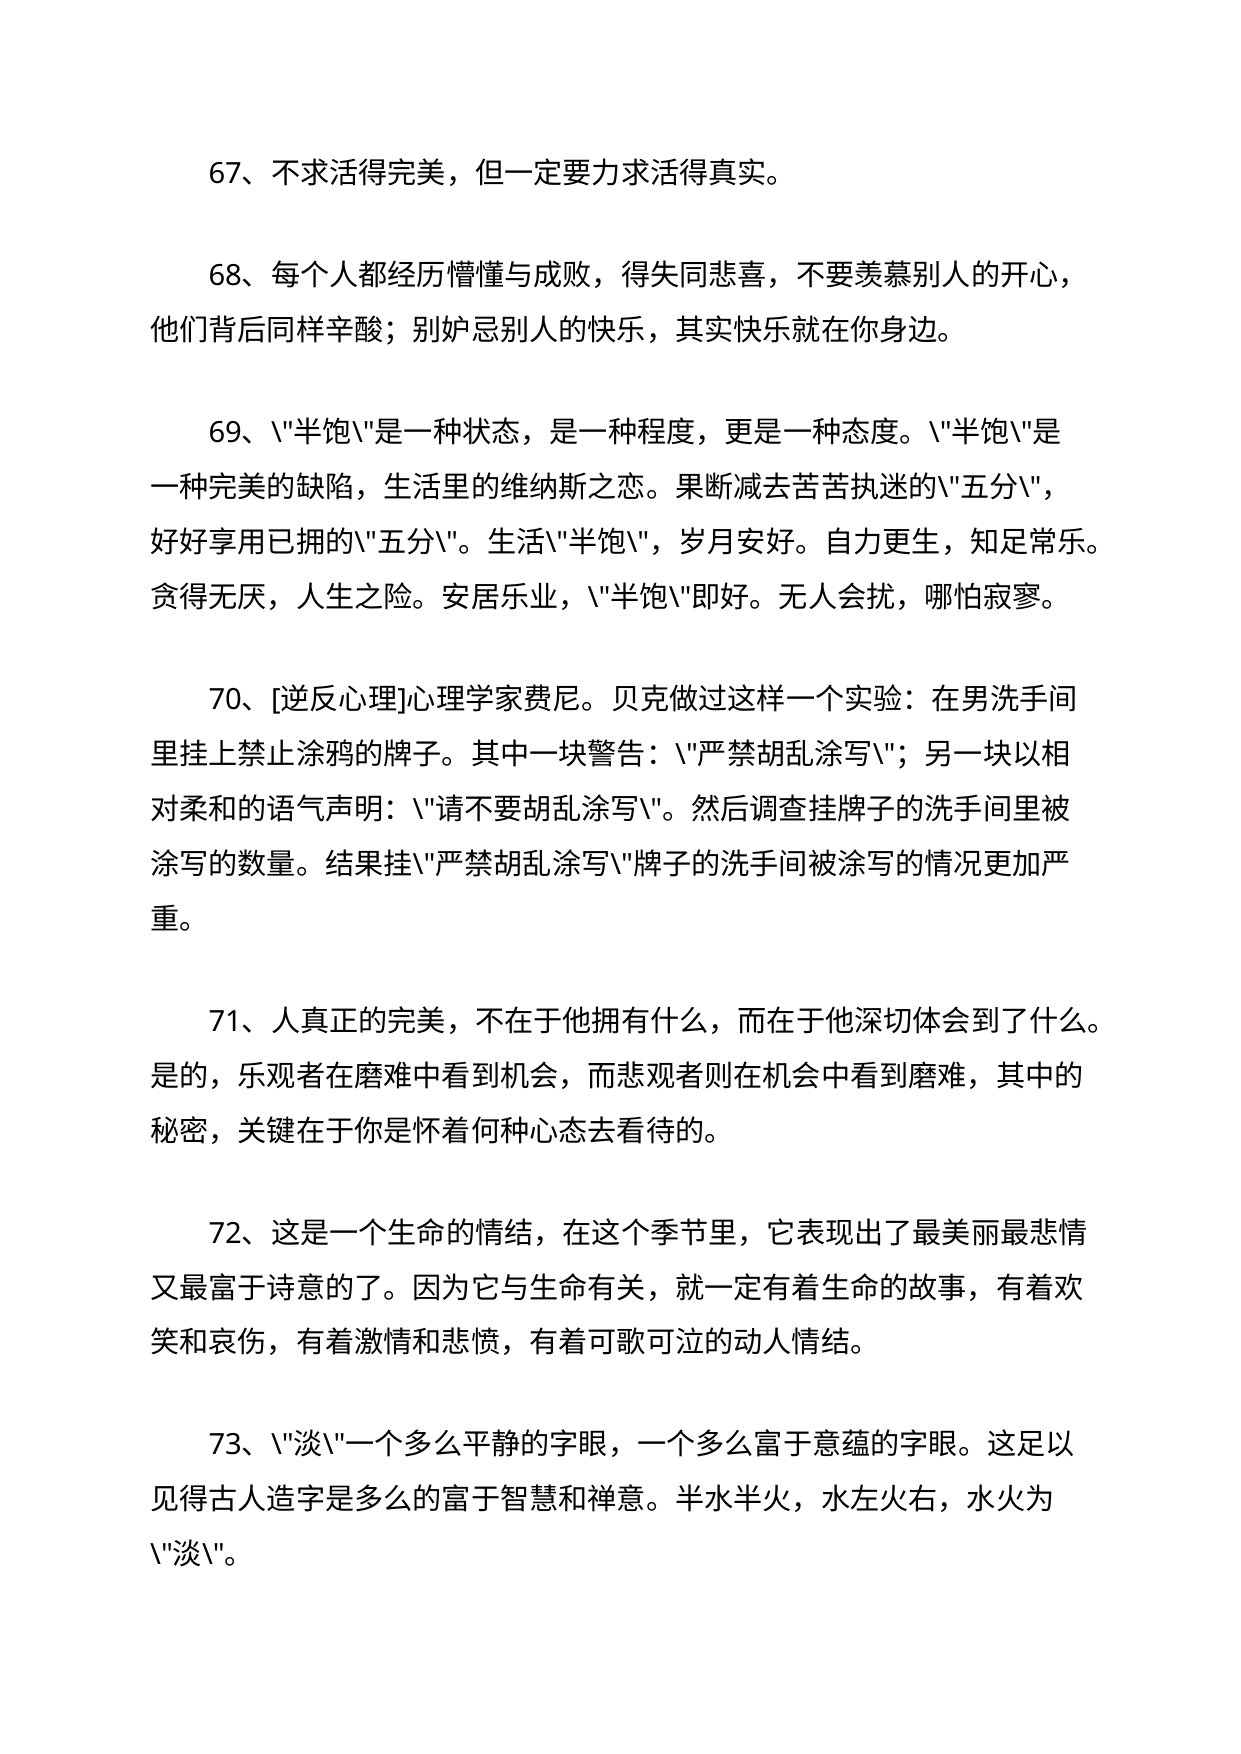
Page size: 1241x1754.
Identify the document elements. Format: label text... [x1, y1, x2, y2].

text 71、人真正的完美，不在于他拥有什么，而在于他深切体会到了什么。是的，乐观者在磨难中看到机会，而悲观者则在机会中看到磨难，其中的秘密，关键在于你是怀着何种心态去看待的。 [150, 997, 1090, 1150]
text 69、\"半饱\"是一种状态，是一种程度，更是一种态度。\"半饱\"是一种完美的缺陷，生活里的维纳斯之恋。果断减去苦苦执迷的\"五分\"，好好享用已拥的\"五分\"。生活\"半饱\"，岁月安好。自力更生，知足常乐。贪得无厌，人生之险。安居乐业，\"半饱\"即好。无人会扰，哪怕寂寥。 [150, 409, 1090, 616]
text 67、不求活得完美，但一定要力求活得真实。 [150, 150, 1090, 192]
text 70、[逆反心理]心理学家费尼。贝克做过这样一个实验：在男洗手间里挂上禁止涂鸦的牌子。其中一块警告：\"严禁胡乱涂写\"；另一块以相对柔和的语气声明：\"请不要胡乱涂写\"。然后调查挂牌子的洗手间里被涂写的数量。结果挂\"严禁胡乱涂写\"牌子的洗手间被涂写的情况更加严重。 [150, 676, 1090, 938]
text 73、\"淡\"一个多么平静的字眼，一个多么富于意蕴的字眼。这足以见得古人造字是多么的富于智慧和禅意。半水半火，水左火右，水火为\"淡\"。 [150, 1421, 1090, 1573]
text 68、每个人都经历懵懂与成败，得失同悲喜，不要羡慕别人的开心，他们背后同样辛酸；别妒忌别人的快乐，其实快乐就在你身边。 [150, 252, 1090, 349]
text 72、这是一个生命的情结，在这个季节里，它表现出了最美丽最悲情又最富于诗意的了。因为它与生命有关，就一定有着生命的故事，有着欢笑和哀伤，有着激情和悲愤，有着可歌可泣的动人情结。 [150, 1209, 1090, 1361]
